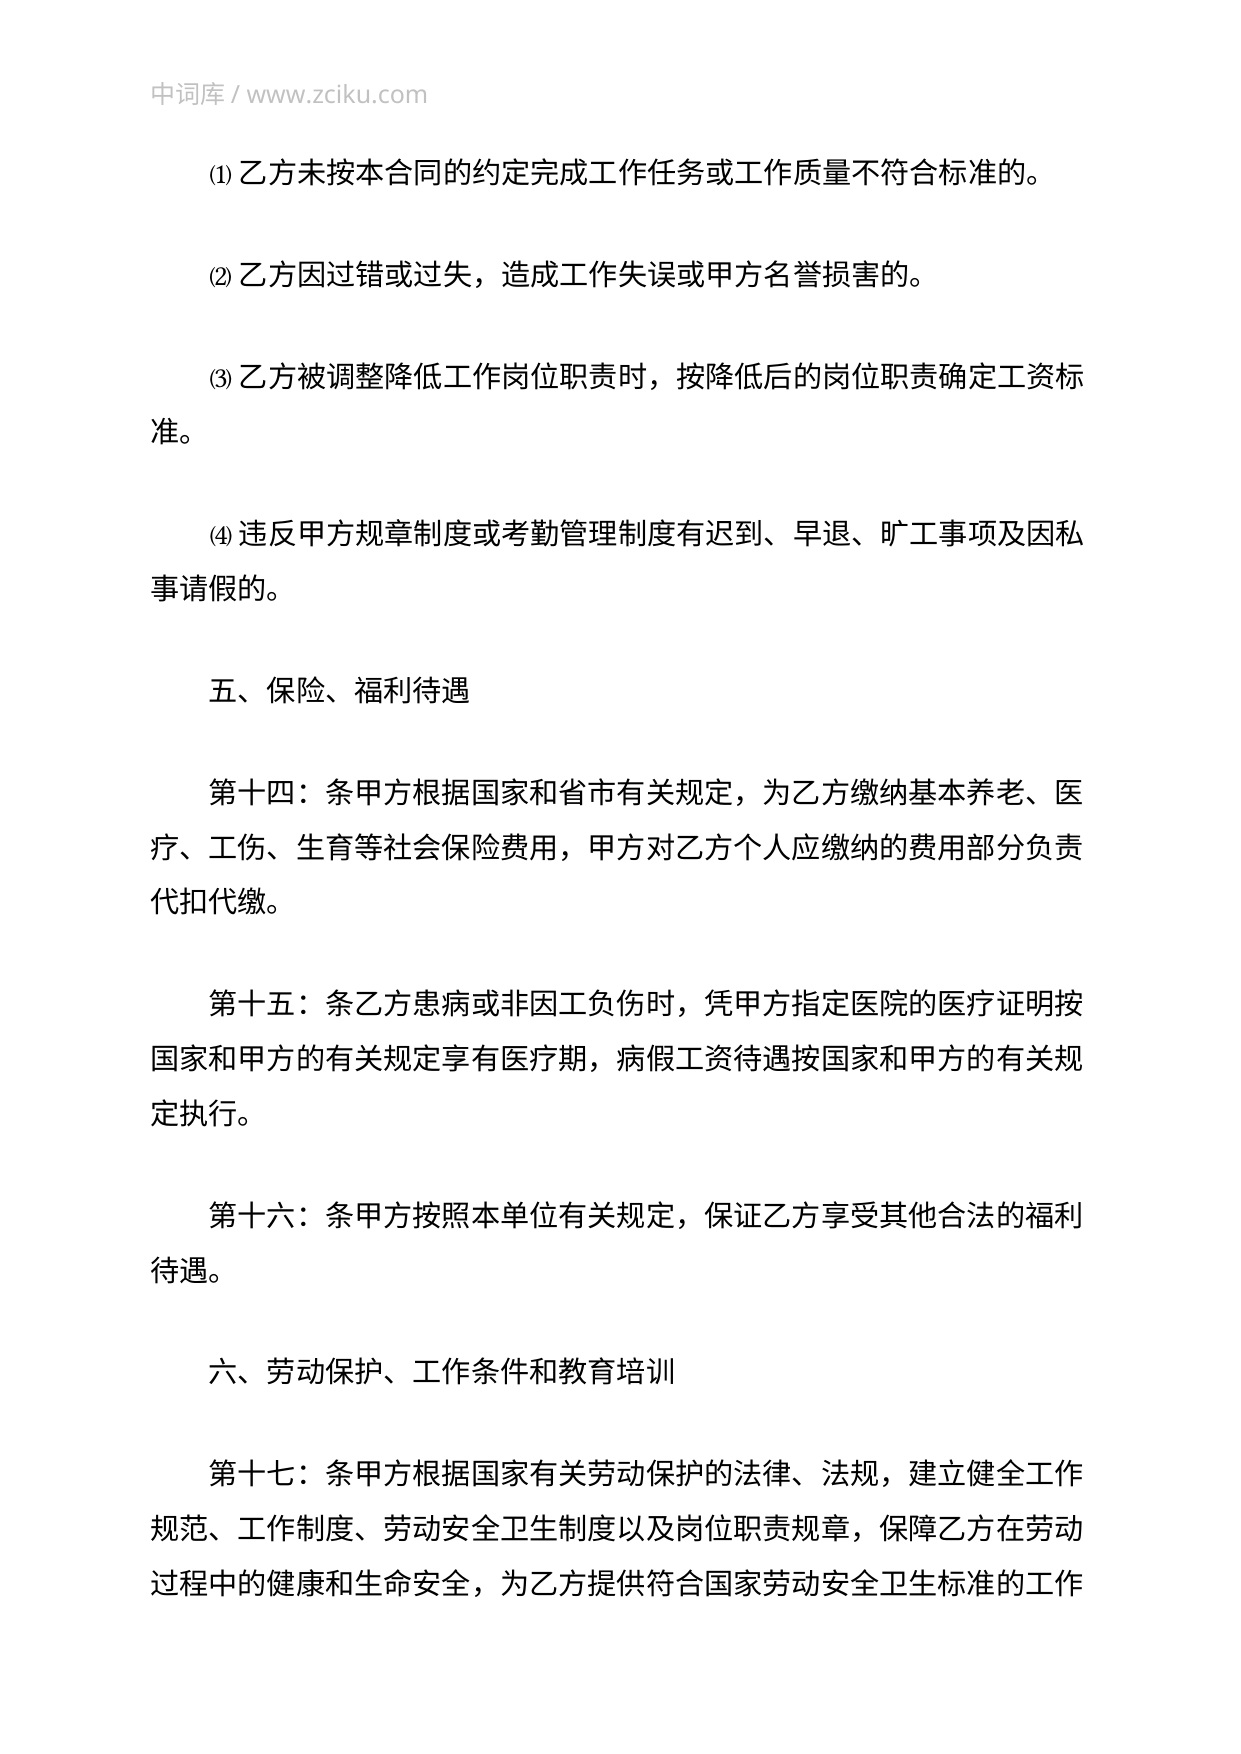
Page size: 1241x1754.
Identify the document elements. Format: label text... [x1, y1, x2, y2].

text ⑷违反甲方规章制度或考勤管理制度有迟到、早退、旷工事项及因私事请假的。 [150, 511, 1090, 608]
text ⑴乙方未按本合同的约定完成工作任务或工作质量不符合标准的。 [150, 150, 1090, 192]
text 六、劳动保护、工作条件和教育培训 [150, 1349, 1090, 1391]
text 第十五：条乙方患病或非因工负伤时，凭甲方指定医院的医疗证明按国家和甲方的有关规定享有医疗期，病假工资待遇按国家和甲方的有关规定执行。 [150, 981, 1090, 1133]
text 第十四：条甲方根据国家和省市有关规定，为乙方缴纳基本养老、医疗、工伤、生育等社会保险费用，甲方对乙方个人应缴纳的费用部分负责代扣代缴。 [150, 769, 1090, 921]
text ⑶乙方被调整降低工作岗位职责时，按降低后的岗位职责确定工资标准。 [150, 354, 1090, 451]
text ⑵乙方因过错或过失，造成工作失误或甲方名誉损害的。 [150, 252, 1090, 294]
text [150, 1451, 1090, 1603]
text 五、保险、福利待遇 [150, 667, 1090, 710]
text 第十六：条甲方按照本单位有关规定，保证乙方享受其他合法的福利待遇。 [150, 1192, 1090, 1289]
